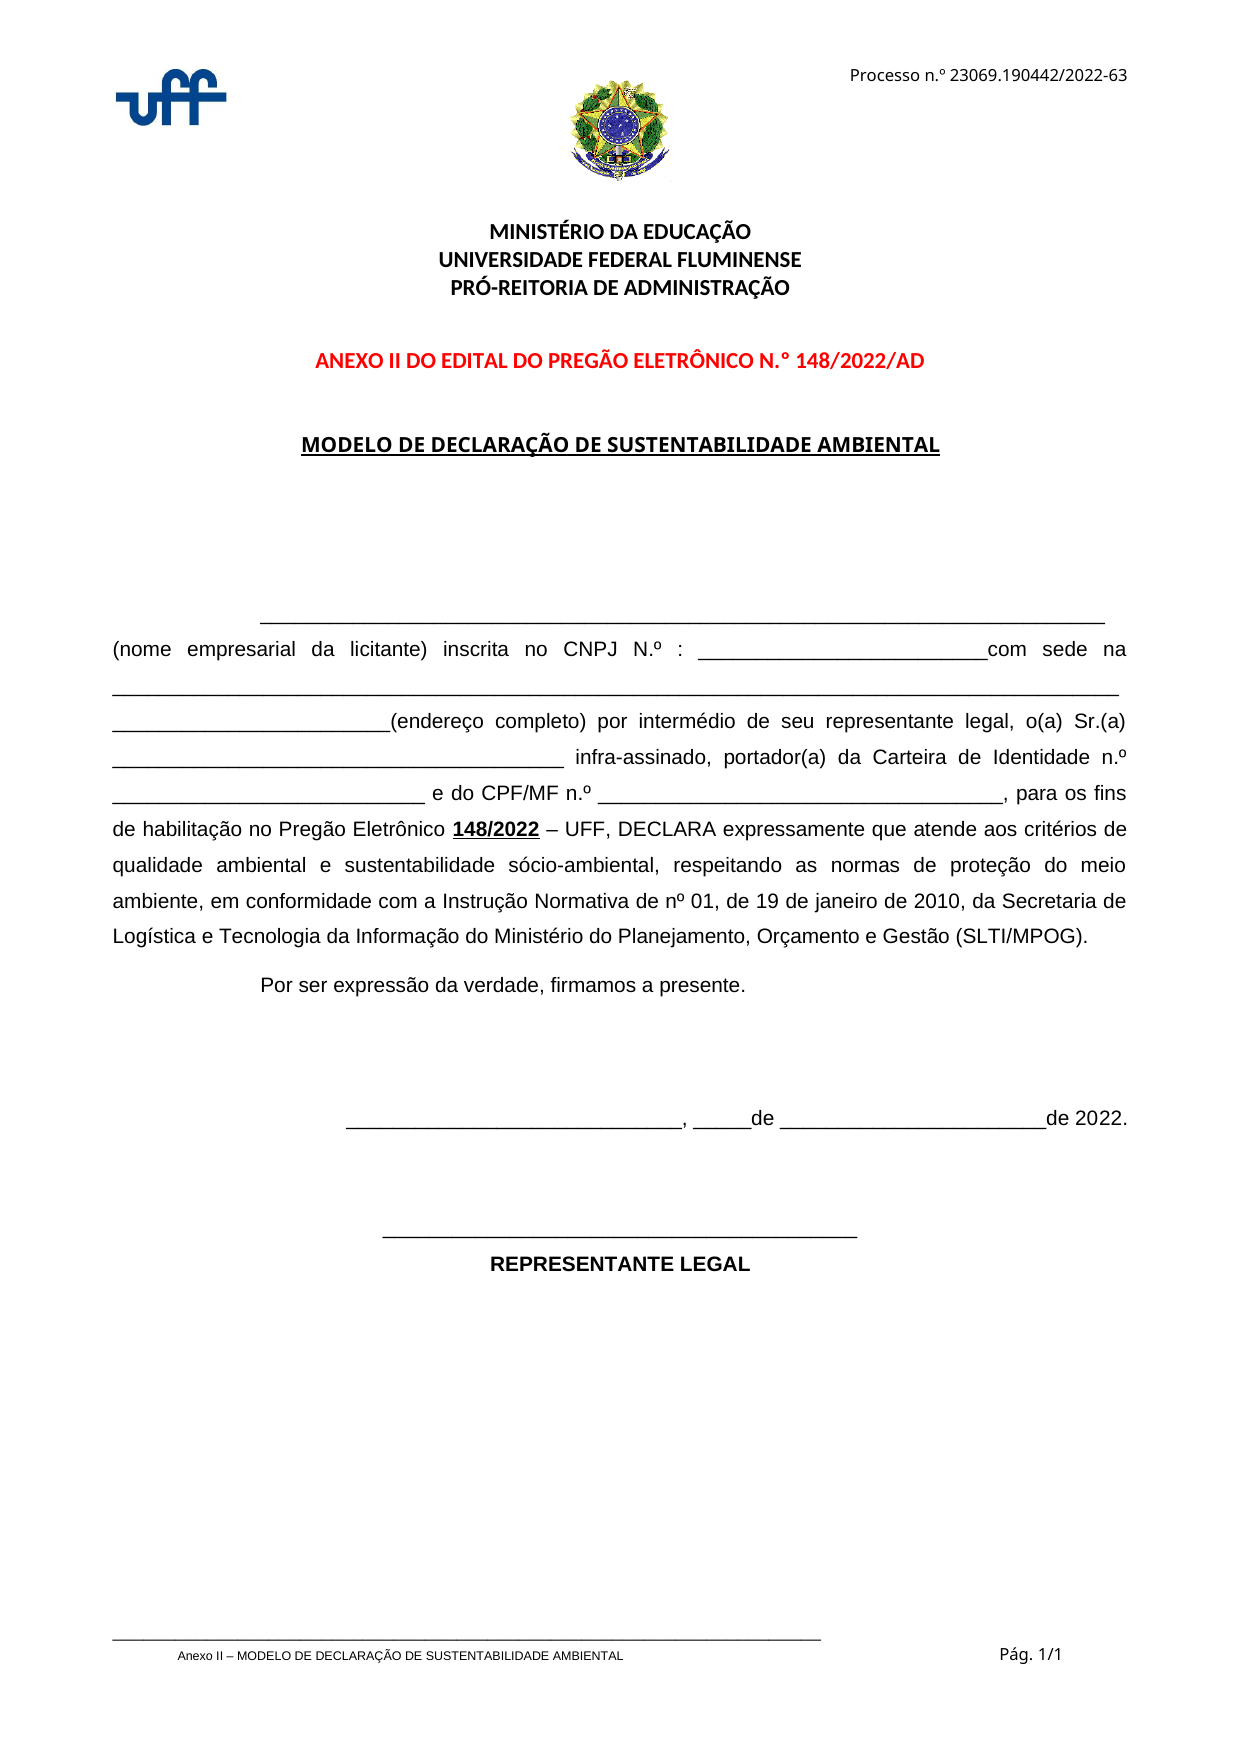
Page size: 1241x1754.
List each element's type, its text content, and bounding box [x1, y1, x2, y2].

picture [114, 69, 227, 131]
text REPRESENTANTE LEGAL [112, 1252, 1128, 1276]
text MODELO DE DECLARAÇÃO DE SUSTENTABILIDADE AMBIENTAL [112, 430, 1128, 459]
text Por ser expressão da verdade, firmamos a presente. [112, 973, 1128, 997]
text ANEXO II DO EDITAL DO PREGÃO ELETRÔNICO N.º 148/2022/AD [112, 346, 1128, 374]
text _____________________________, _____de _______________________de 2022. [112, 1106, 1128, 1130]
text _________________________________________________________________________ (nome empresarial da licitante) inscrita no CNPJ N.º : _________________________com sede na _______________________________________________________________________________________________________________(endereço completo) por intermédio de seu representante legal, o(a) Sr.(a) _______________________________________ infra-assinado, portador(a) da Carteira de Identidade n.º ___________________________ e do CPF/MF n.º ___________________________________, para os fins de habilitação no Pregão Eletrônico 148/2022 – UFF, DECLARA expressamente que atende aos critérios de qualidade ambiental e sustentabilidade sócio-ambiental, respeitando as normas de proteção do meio ambiente, em conformidade com a Instrução Normativa de nº 01, de 19 de janeiro de 2010, da Secretaria de Logística e Tecnologia da Informação do Ministério do Planejamento, Orçamento e Gestão (SLTI/MPOG). [112, 601, 1128, 948]
text MINISTÉRIO DA EDUCAÇÃO [112, 217, 1128, 246]
text _________________________________________ [112, 1215, 1128, 1239]
picture [567, 80, 672, 182]
text PRÓ-REITORIA DE ADMINISTRAÇÃO [112, 273, 1128, 302]
subtitle UNIVERSIDADE FEDERAL FLUMINENSE [112, 246, 1128, 273]
